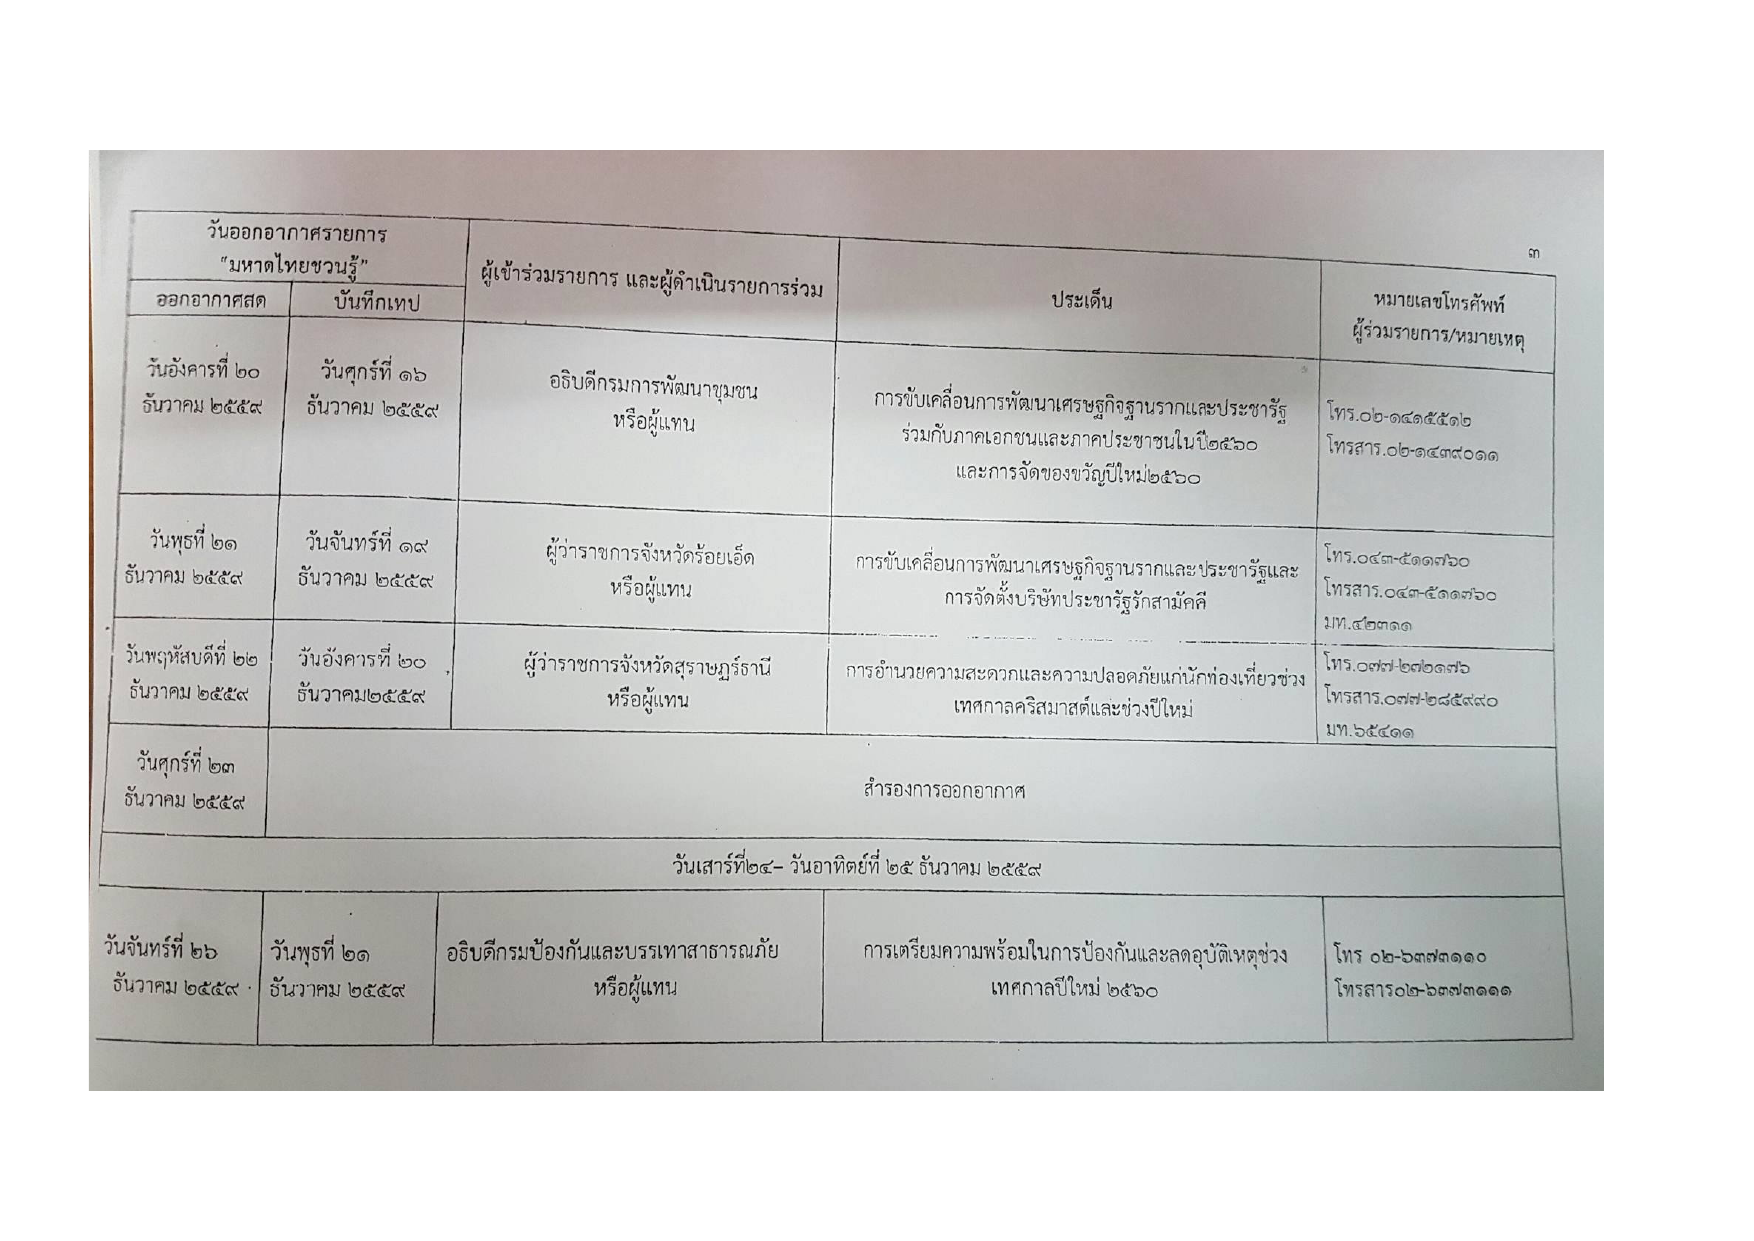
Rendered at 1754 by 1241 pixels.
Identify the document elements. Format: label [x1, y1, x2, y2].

picture [88, 150, 1604, 1091]
